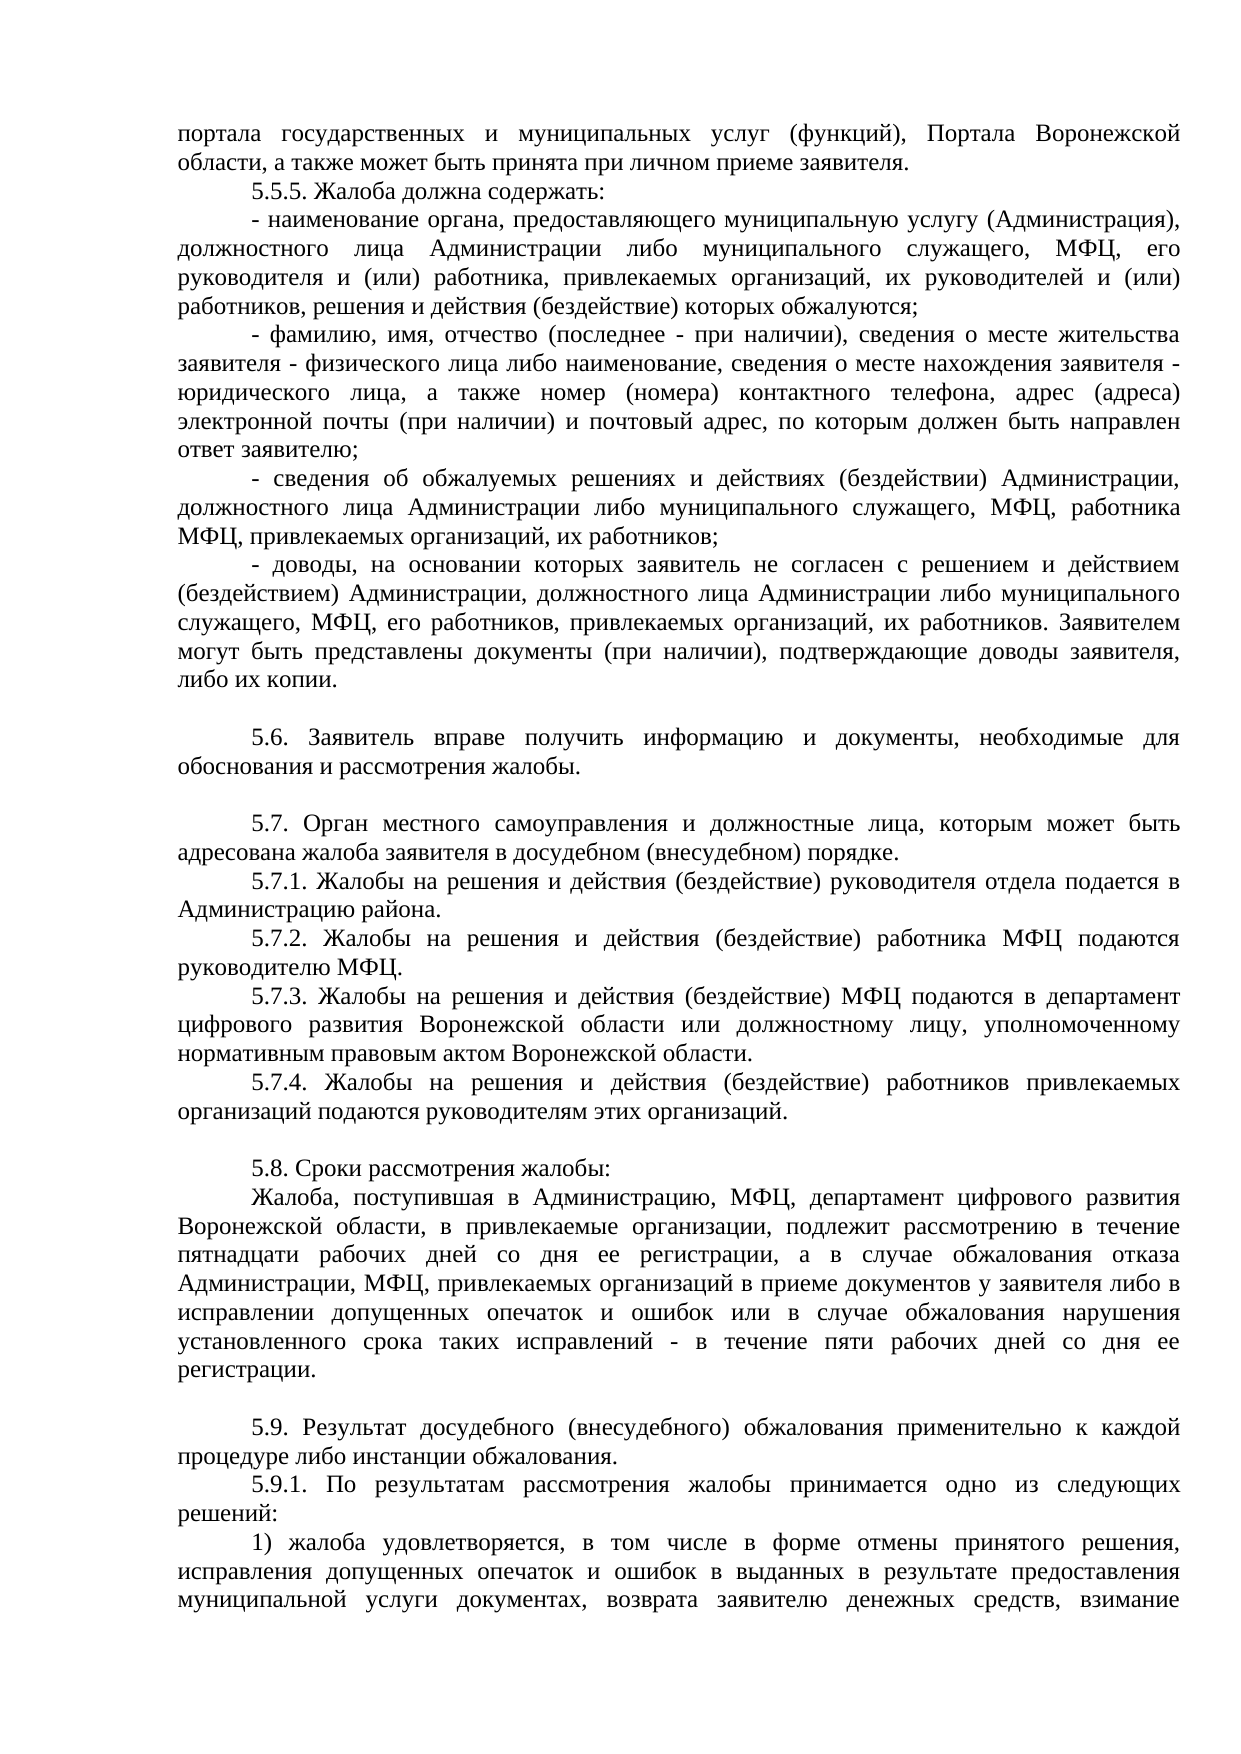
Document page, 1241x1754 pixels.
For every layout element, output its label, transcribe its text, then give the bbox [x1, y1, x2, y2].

text - доводы, на основании которых заявитель не согласен с решением и действием (бездействием) Администрации, должностного лица Администрации либо муниципального служащего, МФЦ, его работников, привлекаемых организаций, их работников. Заявителем могут быть представлены документы (при наличии), подтверждающие доводы заявителя, либо их копии. [177, 549, 1181, 693]
text 5.5.5. Жалоба должна содержать: [177, 176, 1181, 204]
text 5.8. Сроки рассмотрения жалобы: [177, 1153, 1181, 1182]
text 5.7.3. Жалобы на решения и действия (бездействие) МФЦ подаются в департамент цифрового развития Воронежской области или должностному лицу, уполномоченному нормативным правовым актом Воронежской области. [177, 981, 1181, 1067]
text 5.9.1. По результатам рассмотрения жалобы принимается одно из следующих решений: [177, 1469, 1181, 1527]
text 5.7.1. Жалобы на решения и действия (бездействие) руководителя отдела подается в Администрацию района. [177, 866, 1181, 923]
text 5.7. Орган местного самоуправления и должностные лица, которым может быть адресована жалоба заявителя в досудебном (внесудебном) порядке. [177, 808, 1181, 866]
text 5.6. Заявитель вправе получить информацию и документы, необходимые для обоснования и рассмотрения жалобы. [177, 722, 1181, 779]
text 5.9. Результат досудебного (внесудебного) обжалования применительно к каждой процедуре либо инстанции обжалования. [177, 1412, 1181, 1469]
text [177, 1527, 1181, 1613]
text Жалоба, поступившая в Администрацию, МФЦ, департамент цифрового развития Воронежской области, в привлекаемые организации, подлежит рассмотрению в течение пятнадцати рабочих дней со дня ее регистрации, а в случае обжалования отказа Администрации, МФЦ, привлекаемых организаций в приеме документов у заявителя либо в исправлении допущенных опечаток и ошибок или в случае обжалования нарушения установленного срока таких исправлений - в течение пяти рабочих дней со дня ее регистрации. [177, 1182, 1181, 1383]
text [177, 118, 1181, 176]
text - фамилию, имя, отчество (последнее - при наличии), сведения о месте жительства заявителя - физического лица либо наименование, сведения о месте нахождения заявителя - юридического лица, а также номер (номера) контактного телефона, адрес (адреса) электронной почты (при наличии) и почтовый адрес, по которым должен быть направлен ответ заявителю; [177, 319, 1181, 463]
text - наименование органа, предоставляющего муниципальную услугу (Администрация), должностного лица Администрации либо муниципального служащего, МФЦ, его руководителя и (или) работника, привлекаемых организаций, их руководителей и (или) работников, решения и действия (бездействие) которых обжалуются; [177, 204, 1181, 319]
text - сведения об обжалуемых решениях и действиях (бездействии) Администрации, должностного лица Администрации либо муниципального служащего, МФЦ, работника МФЦ, привлекаемых организаций, их работников; [177, 463, 1181, 549]
text 5.7.4. Жалобы на решения и действия (бездействие) работников привлекаемых организаций подаются руководителям этих организаций. [177, 1067, 1181, 1124]
text 5.7.2. Жалобы на решения и действия (бездействие) работника МФЦ подаются руководителю МФЦ. [177, 923, 1181, 981]
